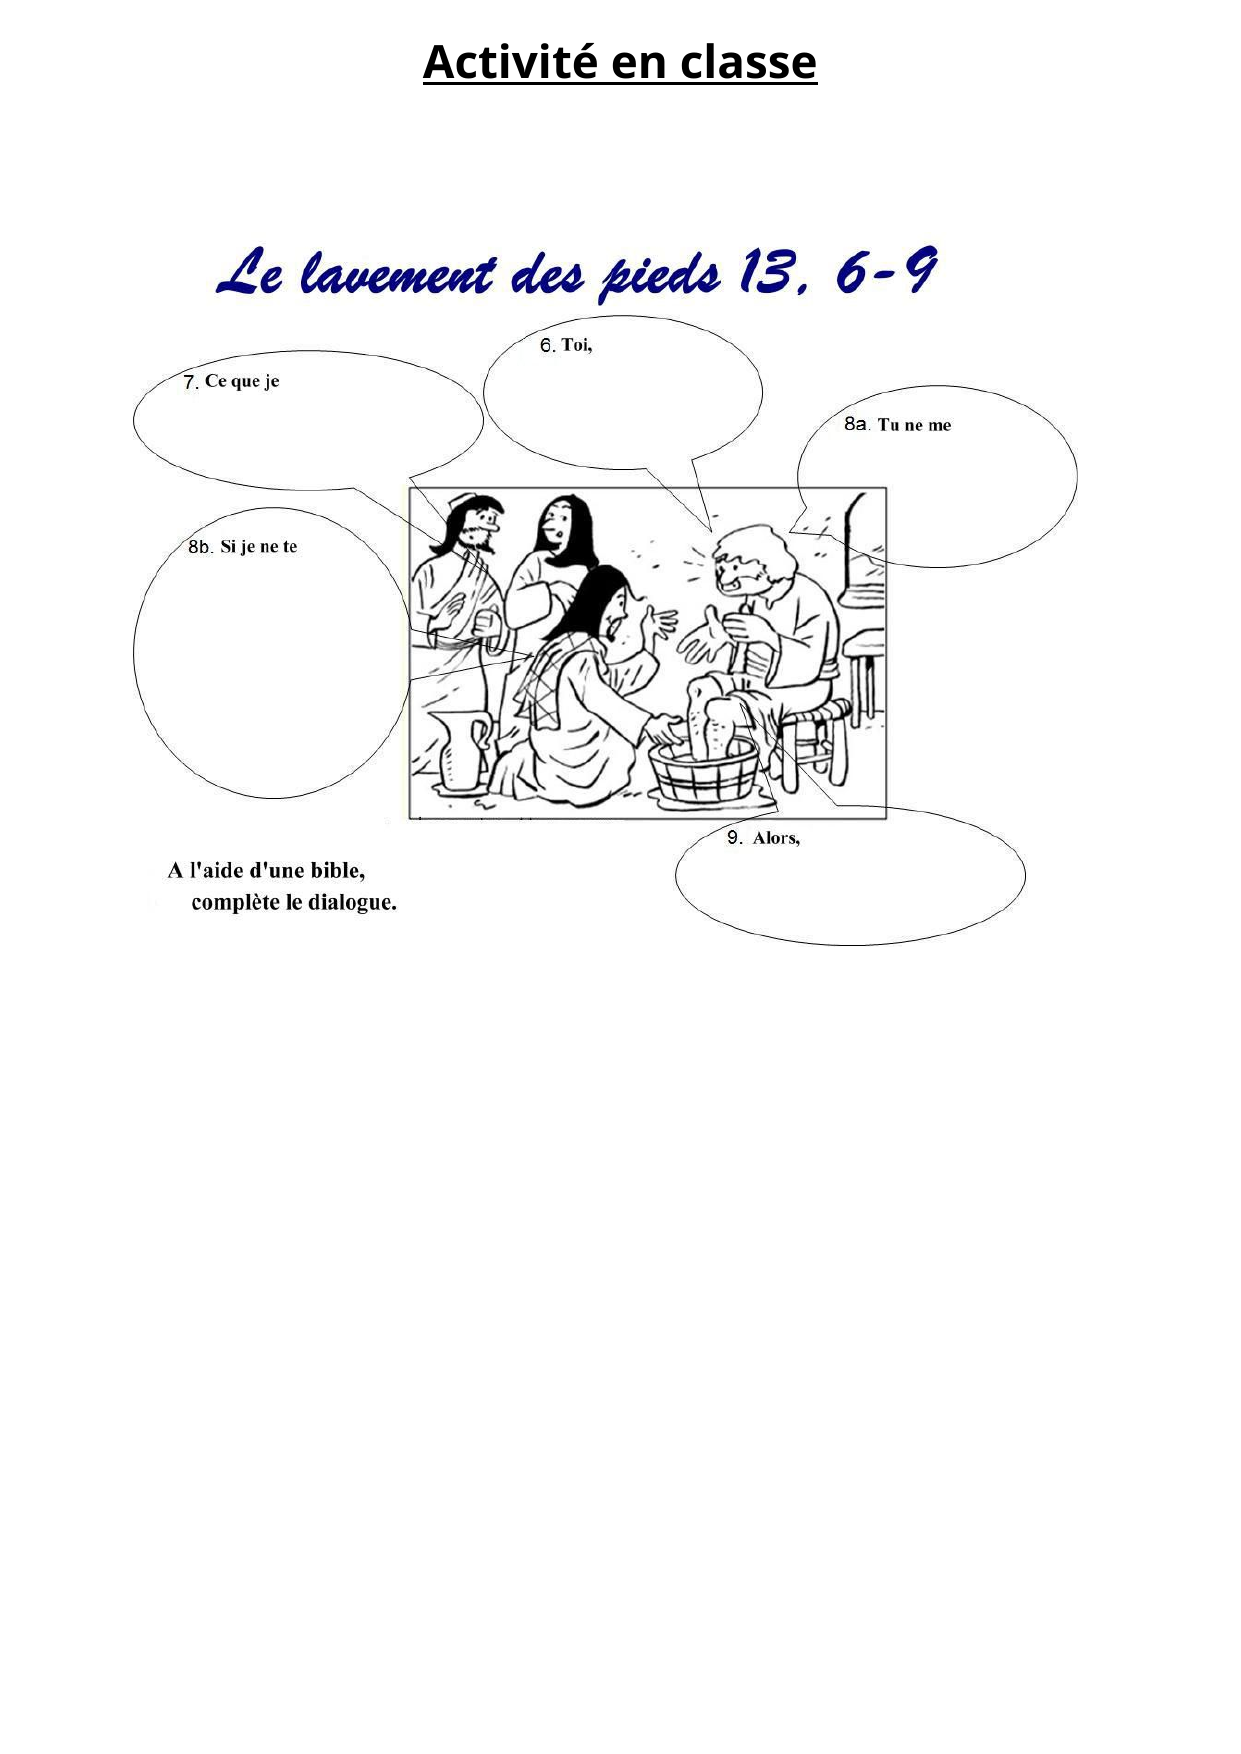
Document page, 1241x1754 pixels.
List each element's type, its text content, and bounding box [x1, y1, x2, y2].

text Activité en classe [148, 29, 1093, 92]
picture [132, 232, 1078, 947]
